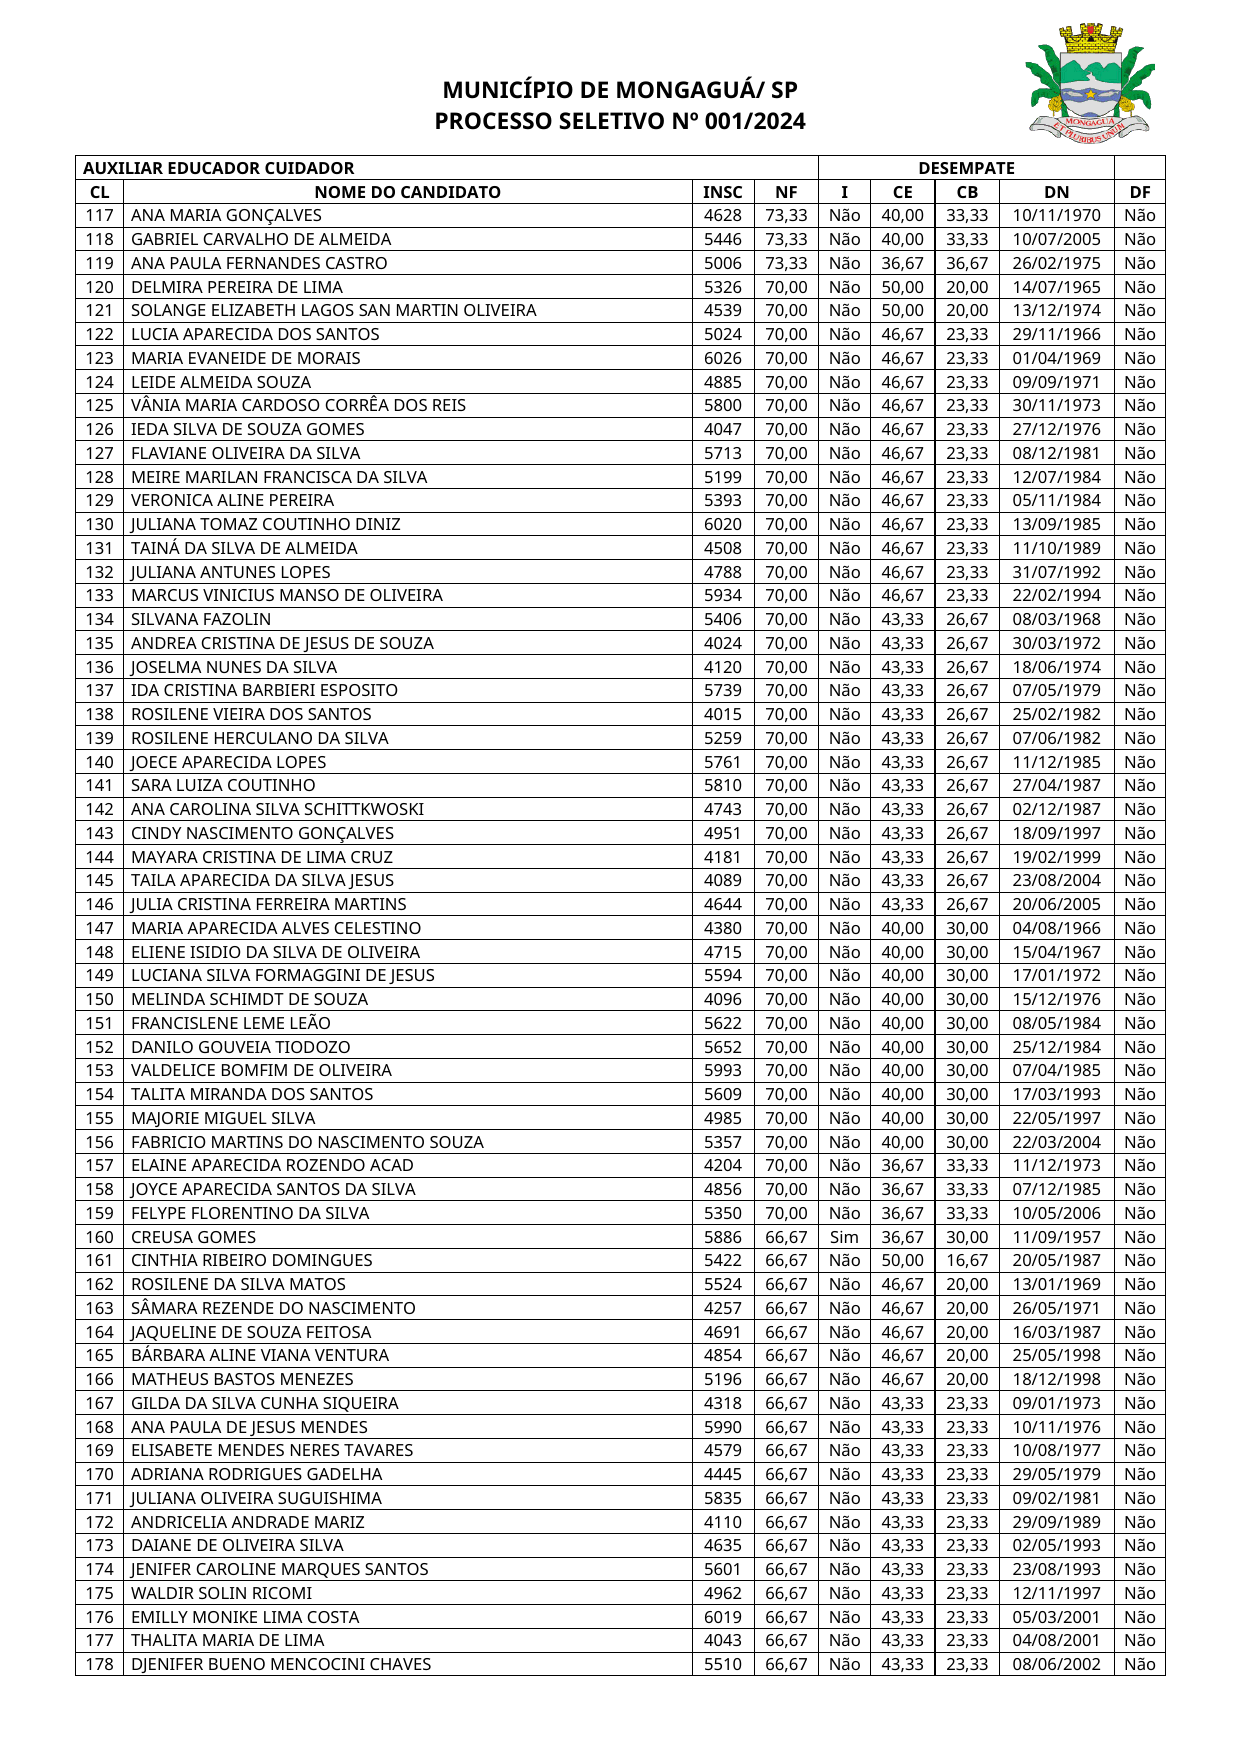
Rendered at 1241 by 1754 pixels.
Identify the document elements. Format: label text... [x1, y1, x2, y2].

table_cell 01/04/1969 [1000, 346, 1114, 369]
table_cell 40,00 [871, 1059, 934, 1082]
table_cell 09/01/1973 [1000, 1391, 1114, 1414]
table_cell 23/08/1993 [1000, 1558, 1114, 1580]
table_cell 20/06/2005 [1000, 893, 1114, 915]
table_cell CE [871, 180, 934, 203]
table_header DESEMPATE [819, 156, 1114, 179]
table_cell 5259 [693, 726, 754, 749]
table_cell Não [819, 275, 870, 298]
table_cell DAIANE DE OLIVEIRA SILVA [124, 1534, 692, 1557]
table_cell Não [1115, 655, 1165, 678]
table_cell 150 [76, 988, 123, 1010]
table_cell 30/11/1973 [1000, 394, 1114, 417]
table_cell 148 [76, 940, 123, 963]
table_cell 50,00 [871, 1249, 934, 1272]
table_cell 20,00 [936, 1368, 999, 1390]
table_cell LUCIANA SILVA FORMAGGINI DE JESUS [124, 964, 692, 987]
table_cell 70,00 [755, 774, 818, 797]
table_cell Não [1115, 964, 1165, 987]
table_cell 36,67 [871, 1225, 934, 1248]
table_cell 5934 [693, 584, 754, 607]
table_cell 136 [76, 655, 123, 678]
table_cell ANA PAULA DE JESUS MENDES [124, 1415, 692, 1438]
table_cell 40,00 [871, 916, 934, 939]
table_cell 164 [76, 1320, 123, 1343]
table_cell 40,00 [871, 964, 934, 987]
table_cell JULIA CRISTINA FERREIRA MARTINS [124, 893, 692, 915]
table_cell 70,00 [755, 1154, 818, 1177]
table_cell 26,67 [936, 798, 999, 820]
table_cell 23,33 [936, 1510, 999, 1533]
table_cell 26,67 [936, 869, 999, 892]
table_cell 20/05/1987 [1000, 1249, 1114, 1272]
table_cell 4715 [693, 940, 754, 963]
table_cell 26,67 [936, 845, 999, 868]
table_cell 4110 [693, 1510, 754, 1533]
table_cell 5990 [693, 1415, 754, 1438]
table_cell JOYCE APARECIDA SANTOS DA SILVA [124, 1178, 692, 1200]
table_cell 23,33 [936, 370, 999, 393]
table_cell 120 [76, 275, 123, 298]
table_cell 33,33 [936, 228, 999, 250]
table_cell Não [819, 1154, 870, 1177]
table_cell 121 [76, 299, 123, 322]
table_cell Não [1115, 513, 1165, 535]
table_cell 46,67 [871, 536, 934, 559]
table_cell 125 [76, 394, 123, 417]
table_cell 43,33 [871, 1534, 934, 1557]
table_cell 161 [76, 1249, 123, 1272]
table_cell 23,33 [936, 513, 999, 535]
table_cell Não [819, 608, 870, 630]
picture [1025, 23, 1155, 144]
table_cell 46,67 [871, 489, 934, 512]
table_cell 25/05/1998 [1000, 1344, 1114, 1367]
table_cell CL [76, 180, 123, 203]
table_cell 26,67 [936, 631, 999, 654]
table_cell 23,33 [936, 536, 999, 559]
table_cell Não [1115, 750, 1165, 773]
table_cell 23,33 [936, 323, 999, 345]
table_cell 142 [76, 798, 123, 820]
table_cell Não [1115, 1178, 1165, 1200]
table_cell 10/11/1976 [1000, 1415, 1114, 1438]
table_cell Não [1115, 869, 1165, 892]
table_cell 20,00 [936, 1320, 999, 1343]
table_cell Não [819, 1391, 870, 1414]
table_cell 70,00 [755, 465, 818, 488]
table_cell MAJORIE MIGUEL SILVA [124, 1106, 692, 1129]
table_cell 46,67 [871, 346, 934, 369]
table_cell Não [1115, 536, 1165, 559]
table_cell 36,67 [871, 251, 934, 274]
table_cell 172 [76, 1510, 123, 1533]
table_cell TAILA APARECIDA DA SILVA JESUS [124, 869, 692, 892]
table_cell ELISABETE MENDES NERES TAVARES [124, 1439, 692, 1462]
table_header AUXILIAR EDUCADOR CUIDADOR [76, 156, 818, 179]
table_cell JOECE APARECIDA LOPES [124, 750, 692, 773]
table_cell 10/05/2006 [1000, 1201, 1114, 1224]
table_cell 46,67 [871, 1320, 934, 1343]
table_cell DN [1000, 180, 1114, 203]
table_cell 07/06/1982 [1000, 726, 1114, 749]
table_cell 40,00 [871, 228, 934, 250]
table_cell Não [1115, 726, 1165, 749]
table_cell WALDIR SOLIN RICOMI [124, 1581, 692, 1604]
table_cell 73,33 [755, 228, 818, 250]
table_cell DELMIRA PEREIRA DE LIMA [124, 275, 692, 298]
table_cell Não [819, 1439, 870, 1462]
table_cell Não [1115, 1558, 1165, 1580]
table_cell 146 [76, 893, 123, 915]
table_cell I [819, 180, 870, 203]
table_cell 26,67 [936, 750, 999, 773]
table_cell 4628 [693, 204, 754, 227]
table_cell 26,67 [936, 703, 999, 725]
table_cell 23,33 [936, 1581, 999, 1604]
table_cell Não [1115, 1439, 1165, 1462]
table_cell 36,67 [871, 1201, 934, 1224]
table_cell 18/12/1998 [1000, 1368, 1114, 1390]
table_cell ADRIANA RODRIGUES GADELHA [124, 1463, 692, 1485]
table_cell 70,00 [755, 726, 818, 749]
table_cell 70,00 [755, 916, 818, 939]
table_cell EMILLY MONIKE LIMA COSTA [124, 1605, 692, 1628]
table_cell Não [819, 1059, 870, 1082]
table_cell Não [1115, 1154, 1165, 1177]
table_cell 40,00 [871, 1035, 934, 1058]
table_cell 4096 [693, 988, 754, 1010]
table_cell Não [819, 513, 870, 535]
table_cell 143 [76, 821, 123, 844]
table_cell 43,33 [871, 1558, 934, 1580]
table_cell Não [819, 679, 870, 702]
table_cell 122 [76, 323, 123, 345]
table_cell 02/05/1993 [1000, 1534, 1114, 1557]
table_cell 16/03/1987 [1000, 1320, 1114, 1343]
table_cell 151 [76, 1011, 123, 1034]
table_cell 70,00 [755, 275, 818, 298]
table_cell 5524 [693, 1273, 754, 1295]
table_cell 73,33 [755, 204, 818, 227]
table_cell Não [1115, 988, 1165, 1010]
table_cell 70,00 [755, 489, 818, 512]
table_cell 29/05/1979 [1000, 1463, 1114, 1485]
table_cell 4257 [693, 1296, 754, 1319]
table_cell 66,67 [755, 1249, 818, 1272]
table_cell 22/03/2004 [1000, 1130, 1114, 1153]
table_cell 119 [76, 251, 123, 274]
table_cell Não [1115, 1225, 1165, 1248]
table_cell ANA CAROLINA SILVA SCHITTKWOSKI [124, 798, 692, 820]
table_cell 43,33 [871, 679, 934, 702]
table_cell FLAVIANE OLIVEIRA DA SILVA [124, 441, 692, 464]
table_cell 140 [76, 750, 123, 773]
table_cell 26,67 [936, 679, 999, 702]
table_cell THALITA MARIA DE LIMA [124, 1629, 692, 1652]
table_cell 70,00 [755, 893, 818, 915]
table_cell 08/12/1981 [1000, 441, 1114, 464]
table_cell 145 [76, 869, 123, 892]
table_cell 46,67 [871, 584, 934, 607]
table_cell Não [819, 204, 870, 227]
table_cell 05/03/2001 [1000, 1605, 1114, 1628]
table_cell 40,00 [871, 940, 934, 963]
table_cell Não [1115, 560, 1165, 583]
table_cell 22/05/1997 [1000, 1106, 1114, 1129]
table_cell 43,33 [871, 1486, 934, 1509]
table_cell Não [1115, 465, 1165, 488]
table_cell 50,00 [871, 275, 934, 298]
table_cell 5196 [693, 1368, 754, 1390]
table_cell Não [819, 370, 870, 393]
table_cell 30,00 [936, 1011, 999, 1034]
table_cell Não [1115, 608, 1165, 630]
table_cell 25/12/1984 [1000, 1035, 1114, 1058]
table_cell Não [819, 916, 870, 939]
table_cell 5006 [693, 251, 754, 274]
table_cell 173 [76, 1534, 123, 1557]
table_cell 162 [76, 1273, 123, 1295]
table_cell Não [819, 418, 870, 440]
table_cell 70,00 [755, 750, 818, 773]
table_cell 36,67 [871, 1154, 934, 1177]
table_cell Não [819, 845, 870, 868]
table_cell 5993 [693, 1059, 754, 1082]
table_cell Não [819, 1605, 870, 1628]
table_cell 5393 [693, 489, 754, 512]
table_cell 36,67 [936, 251, 999, 274]
table_cell 07/12/1985 [1000, 1178, 1114, 1200]
table_cell Não [819, 1083, 870, 1105]
table_cell 4043 [693, 1629, 754, 1652]
table_cell 33,33 [936, 204, 999, 227]
table_cell Não [1115, 1581, 1165, 1604]
table_cell 144 [76, 845, 123, 868]
table_cell 29/11/1966 [1000, 323, 1114, 345]
table_cell Não [819, 798, 870, 820]
table_cell Não [819, 560, 870, 583]
table_cell 46,67 [871, 1296, 934, 1319]
table_cell 43,33 [871, 1463, 934, 1485]
table_cell 15/04/1967 [1000, 940, 1114, 963]
table_cell INSC [693, 180, 754, 203]
table_cell 5199 [693, 465, 754, 488]
table_cell 139 [76, 726, 123, 749]
table_cell 130 [76, 513, 123, 535]
table_cell ANDREA CRISTINA DE JESUS DE SOUZA [124, 631, 692, 654]
table_cell MELINDA SCHIMDT DE SOUZA [124, 988, 692, 1010]
table_cell 165 [76, 1344, 123, 1367]
table_cell 169 [76, 1439, 123, 1462]
table_cell Não [819, 964, 870, 987]
table_cell 66,67 [755, 1368, 818, 1390]
table_cell 43,33 [871, 1581, 934, 1604]
table_cell ROSILENE HERCULANO DA SILVA [124, 726, 692, 749]
table_cell 159 [76, 1201, 123, 1224]
table_cell 33,33 [936, 1178, 999, 1200]
table_cell Não [1115, 1273, 1165, 1295]
table_cell ANA MARIA GONÇALVES [124, 204, 692, 227]
table_cell BÁRBARA ALINE VIANA VENTURA [124, 1344, 692, 1367]
table_cell Não [819, 655, 870, 678]
table_cell 23,33 [936, 1463, 999, 1485]
table_cell Não [819, 1581, 870, 1604]
table_cell 66,67 [755, 1439, 818, 1462]
table_cell 20,00 [936, 1273, 999, 1295]
table_cell 66,67 [755, 1534, 818, 1557]
table_cell 13/01/1969 [1000, 1273, 1114, 1295]
table_cell 12/11/1997 [1000, 1581, 1114, 1604]
table_cell Não [1115, 1463, 1165, 1485]
table_cell 70,00 [755, 536, 818, 559]
table_cell SILVANA FAZOLIN [124, 608, 692, 630]
table_cell 137 [76, 679, 123, 702]
table_cell ELAINE APARECIDA ROZENDO ACAD [124, 1154, 692, 1177]
table_cell 4181 [693, 845, 754, 868]
table_cell 30,00 [936, 1083, 999, 1105]
table_cell 11/12/1973 [1000, 1154, 1114, 1177]
table_cell Não [1115, 1201, 1165, 1224]
table_cell 5713 [693, 441, 754, 464]
table_cell Não [1115, 1130, 1165, 1153]
table_cell 23,33 [936, 1439, 999, 1462]
table_cell SOLANGE ELIZABETH LAGOS SAN MARTIN OLIVEIRA [124, 299, 692, 322]
table_cell CINDY NASCIMENTO GONÇALVES [124, 821, 692, 844]
table_cell 4508 [693, 536, 754, 559]
table_cell 27/12/1976 [1000, 418, 1114, 440]
table_cell 43,33 [871, 1415, 934, 1438]
table_cell 40,00 [871, 1083, 934, 1105]
table_cell 170 [76, 1463, 123, 1485]
table_cell Não [1115, 679, 1165, 702]
table_cell 5810 [693, 774, 754, 797]
table_cell 43,33 [871, 655, 934, 678]
table_cell Não [1115, 489, 1165, 512]
table_cell 46,67 [871, 1273, 934, 1295]
table_cell 10/08/1977 [1000, 1439, 1114, 1462]
table_cell 66,67 [755, 1296, 818, 1319]
table_cell 5446 [693, 228, 754, 250]
table_cell 23,33 [936, 560, 999, 583]
table_cell Não [1115, 1486, 1165, 1509]
table_cell Não [1115, 1510, 1165, 1533]
table_cell 02/12/1987 [1000, 798, 1114, 820]
table_cell Não [819, 1629, 870, 1652]
table_cell MEIRE MARILAN FRANCISCA DA SILVA [124, 465, 692, 488]
table_cell Não [1115, 1391, 1165, 1414]
table_cell TAINÁ DA SILVA DE ALMEIDA [124, 536, 692, 559]
table_cell 43,33 [871, 703, 934, 725]
table_cell MARCUS VINICIUS MANSO DE OLIVEIRA [124, 584, 692, 607]
table_cell 36,67 [871, 1178, 934, 1200]
table_cell GILDA DA SILVA CUNHA SIQUEIRA [124, 1391, 692, 1414]
table_cell 26,67 [936, 821, 999, 844]
table_cell 5835 [693, 1486, 754, 1509]
table_cell 08/03/1968 [1000, 608, 1114, 630]
table_cell 33,33 [936, 1201, 999, 1224]
table_cell 70,00 [755, 560, 818, 583]
table_cell 26,67 [936, 655, 999, 678]
table_cell ROSILENE DA SILVA MATOS [124, 1273, 692, 1295]
table_cell 33,33 [936, 1154, 999, 1177]
table_cell 66,67 [755, 1463, 818, 1485]
table_cell 4691 [693, 1320, 754, 1343]
table_cell 13/09/1985 [1000, 513, 1114, 535]
table_cell Não [819, 536, 870, 559]
table_cell 30,00 [936, 916, 999, 939]
table_cell Não [819, 1130, 870, 1153]
table_cell Não [819, 1320, 870, 1343]
table_cell 23,33 [936, 418, 999, 440]
table_cell Não [1115, 1653, 1165, 1675]
table_cell 70,00 [755, 940, 818, 963]
table_cell 09/02/1981 [1000, 1486, 1114, 1509]
table_cell VERONICA ALINE PEREIRA [124, 489, 692, 512]
table_cell 23/08/2004 [1000, 869, 1114, 892]
table_cell 43,33 [871, 1605, 934, 1628]
table_cell 5422 [693, 1249, 754, 1272]
table_cell 17/01/1972 [1000, 964, 1114, 987]
table_cell CREUSA GOMES [124, 1225, 692, 1248]
table_cell 175 [76, 1581, 123, 1604]
table_cell 20,00 [936, 1344, 999, 1367]
table_cell 126 [76, 418, 123, 440]
table_cell 17/03/1993 [1000, 1083, 1114, 1105]
table_cell 20,00 [936, 299, 999, 322]
table_cell FELYPE FLORENTINO DA SILVA [124, 1201, 692, 1224]
table_cell MARIA APARECIDA ALVES CELESTINO [124, 916, 692, 939]
table_cell Não [819, 1558, 870, 1580]
table_cell Não [819, 346, 870, 369]
table_cell 70,00 [755, 988, 818, 1010]
table_cell 5601 [693, 1558, 754, 1580]
table_cell 5739 [693, 679, 754, 702]
table_cell 70,00 [755, 1011, 818, 1034]
table_cell 23,33 [936, 1534, 999, 1557]
table_cell 30,00 [936, 964, 999, 987]
table_cell Não [1115, 916, 1165, 939]
table_cell 46,67 [871, 465, 934, 488]
table_cell Não [1115, 441, 1165, 464]
table_cell 23,33 [936, 1558, 999, 1580]
table_cell JOSELMA NUNES DA SILVA [124, 655, 692, 678]
table_cell 129 [76, 489, 123, 512]
table_cell Não [819, 821, 870, 844]
table_cell 40,00 [871, 1106, 934, 1129]
table_cell Não [819, 584, 870, 607]
table_cell Sim [819, 1225, 870, 1248]
table_cell MARIA EVANEIDE DE MORAIS [124, 346, 692, 369]
table_cell 70,00 [755, 418, 818, 440]
table_cell 43,33 [871, 1653, 934, 1675]
table_cell 10/07/2005 [1000, 228, 1114, 250]
table_cell 4445 [693, 1463, 754, 1485]
table_cell DANILO GOUVEIA TIODOZO [124, 1035, 692, 1058]
table_cell 5609 [693, 1083, 754, 1105]
table_cell MATHEUS BASTOS MENEZES [124, 1368, 692, 1390]
table_cell 26,67 [936, 893, 999, 915]
table_cell 43,33 [871, 821, 934, 844]
table_cell Não [1115, 299, 1165, 322]
table_cell Não [819, 726, 870, 749]
table_cell 70,00 [755, 845, 818, 868]
table_cell 20,00 [936, 1296, 999, 1319]
table_cell 152 [76, 1035, 123, 1058]
table_cell SARA LUIZA COUTINHO [124, 774, 692, 797]
table_cell 70,00 [755, 1059, 818, 1082]
table_cell 46,67 [871, 560, 934, 583]
table_cell JULIANA TOMAZ COUTINHO DINIZ [124, 513, 692, 535]
table_cell 166 [76, 1368, 123, 1390]
table_cell Não [819, 869, 870, 892]
table_cell Não [1115, 275, 1165, 298]
table_cell 43,33 [871, 845, 934, 868]
table_cell 4635 [693, 1534, 754, 1557]
table_cell 26,67 [936, 774, 999, 797]
table_cell 43,33 [871, 893, 934, 915]
table_cell LUCIA APARECIDA DOS SANTOS [124, 323, 692, 345]
table_cell 30,00 [936, 940, 999, 963]
table_cell 30,00 [936, 1035, 999, 1058]
table_cell 4015 [693, 703, 754, 725]
table_cell 118 [76, 228, 123, 250]
table_cell 70,00 [755, 821, 818, 844]
table_cell 70,00 [755, 441, 818, 464]
table_cell 07/05/1979 [1000, 679, 1114, 702]
table_cell 131 [76, 536, 123, 559]
table_cell Não [819, 1273, 870, 1295]
table_cell Não [819, 988, 870, 1010]
table_cell Não [1115, 1035, 1165, 1058]
table_cell FABRICIO MARTINS DO NASCIMENTO SOUZA [124, 1130, 692, 1153]
table_cell DF [1115, 180, 1165, 203]
table_cell 160 [76, 1225, 123, 1248]
table_cell 4024 [693, 631, 754, 654]
table_cell MAYARA CRISTINA DE LIMA CRUZ [124, 845, 692, 868]
table_cell Não [1115, 394, 1165, 417]
table_cell Não [1115, 1106, 1165, 1129]
table_cell 4380 [693, 916, 754, 939]
table_cell 04/08/1966 [1000, 916, 1114, 939]
table_cell 11/10/1989 [1000, 536, 1114, 559]
table_cell Não [819, 1249, 870, 1272]
table_cell 43,33 [871, 631, 934, 654]
table_cell 23,33 [936, 1415, 999, 1438]
table_cell 4539 [693, 299, 754, 322]
table_cell 141 [76, 774, 123, 797]
table_cell 11/09/1957 [1000, 1225, 1114, 1248]
table_cell 23,33 [936, 346, 999, 369]
table_cell Não [1115, 228, 1165, 250]
table_cell 4951 [693, 821, 754, 844]
table_cell 5510 [693, 1653, 754, 1675]
table_cell 171 [76, 1486, 123, 1509]
table_cell Não [819, 1344, 870, 1367]
table_cell Não [819, 323, 870, 345]
table_cell JULIANA ANTUNES LOPES [124, 560, 692, 583]
table_cell Não [819, 489, 870, 512]
table_cell 167 [76, 1391, 123, 1414]
table_cell 158 [76, 1178, 123, 1200]
table_cell 66,67 [755, 1581, 818, 1604]
table_cell 23,33 [936, 1629, 999, 1652]
table_cell ANDRICELIA ANDRADE MARIZ [124, 1510, 692, 1533]
table_cell 70,00 [755, 394, 818, 417]
table_cell 5594 [693, 964, 754, 987]
table_cell 50,00 [871, 299, 934, 322]
table_cell Não [1115, 1083, 1165, 1105]
table_cell 70,00 [755, 513, 818, 535]
table_cell VALDELICE BOMFIM DE OLIVEIRA [124, 1059, 692, 1082]
table_cell 43,33 [871, 798, 934, 820]
table_cell 43,33 [871, 750, 934, 773]
table_cell 43,33 [871, 608, 934, 630]
table_cell 23,33 [936, 1653, 999, 1675]
table_cell 154 [76, 1083, 123, 1105]
table_cell Não [1115, 1368, 1165, 1390]
table_cell 40,00 [871, 988, 934, 1010]
table_cell 30/03/1972 [1000, 631, 1114, 654]
table_cell 5357 [693, 1130, 754, 1153]
table_cell Não [819, 1011, 870, 1034]
table_cell 30,00 [936, 988, 999, 1010]
table_cell TALITA MIRANDA DOS SANTOS [124, 1083, 692, 1105]
table_cell 23,33 [936, 394, 999, 417]
table_cell 4047 [693, 418, 754, 440]
table_cell 10/11/1970 [1000, 204, 1114, 227]
table_cell 6020 [693, 513, 754, 535]
table_cell 70,00 [755, 370, 818, 393]
table_cell 15/12/1976 [1000, 988, 1114, 1010]
table_cell 4985 [693, 1106, 754, 1129]
table_cell Não [819, 1534, 870, 1557]
table_cell NF [755, 180, 818, 203]
table_cell Não [1115, 1296, 1165, 1319]
table_cell Não [819, 774, 870, 797]
table_cell Não [1115, 798, 1165, 820]
table_cell 70,00 [755, 869, 818, 892]
table_cell 46,67 [871, 418, 934, 440]
table_cell SÂMARA REZENDE DO NASCIMENTO [124, 1296, 692, 1319]
table_cell JAQUELINE DE SOUZA FEITOSA [124, 1320, 692, 1343]
table_cell 30,00 [936, 1059, 999, 1082]
table_cell Não [1115, 1249, 1165, 1272]
table_cell 157 [76, 1154, 123, 1177]
table_cell CB [936, 180, 999, 203]
table_cell 23,33 [936, 465, 999, 488]
table_cell Não [819, 1368, 870, 1390]
table_cell 43,33 [871, 1510, 934, 1533]
table_cell 18/06/1974 [1000, 655, 1114, 678]
table_cell 168 [76, 1415, 123, 1438]
table_cell Não [819, 228, 870, 250]
table_cell 5652 [693, 1035, 754, 1058]
table_cell 08/05/1984 [1000, 1011, 1114, 1034]
table_cell 5350 [693, 1201, 754, 1224]
table_cell 26,67 [936, 726, 999, 749]
table_cell 46,67 [871, 441, 934, 464]
table_cell 09/09/1971 [1000, 370, 1114, 393]
table_cell 70,00 [755, 631, 818, 654]
table_cell Não [819, 251, 870, 274]
table_cell Não [1115, 1059, 1165, 1082]
table_cell Não [819, 441, 870, 464]
table_cell 66,67 [755, 1653, 818, 1675]
table_cell 70,00 [755, 1130, 818, 1153]
table_cell 6019 [693, 1605, 754, 1628]
table_cell 46,67 [871, 513, 934, 535]
table_cell 135 [76, 631, 123, 654]
table_cell 66,67 [755, 1320, 818, 1343]
table_cell Não [819, 750, 870, 773]
table_cell 4120 [693, 655, 754, 678]
table_cell 5024 [693, 323, 754, 345]
table_cell 123 [76, 346, 123, 369]
table_cell 133 [76, 584, 123, 607]
table_cell 5761 [693, 750, 754, 773]
table_cell IDA CRISTINA BARBIERI ESPOSITO [124, 679, 692, 702]
table_cell 124 [76, 370, 123, 393]
table_cell 4788 [693, 560, 754, 583]
table_cell Não [1115, 845, 1165, 868]
table_cell 23,33 [936, 584, 999, 607]
table_cell 66,67 [755, 1273, 818, 1295]
table_cell 11/12/1985 [1000, 750, 1114, 773]
table_cell 23,33 [936, 1605, 999, 1628]
table_cell 5406 [693, 608, 754, 630]
table_cell Não [1115, 893, 1165, 915]
table_cell 5886 [693, 1225, 754, 1248]
table_cell Não [819, 703, 870, 725]
table_cell 46,67 [871, 1344, 934, 1367]
table_cell Não [819, 394, 870, 417]
table_cell 6026 [693, 346, 754, 369]
table_cell Não [819, 1415, 870, 1438]
table_cell 70,00 [755, 1106, 818, 1129]
table_cell 19/02/1999 [1000, 845, 1114, 868]
table_cell 66,67 [755, 1605, 818, 1628]
table_cell Não [819, 1178, 870, 1200]
table_cell 4204 [693, 1154, 754, 1177]
table_cell 4644 [693, 893, 754, 915]
table_cell Não [1115, 204, 1165, 227]
table_cell 70,00 [755, 1035, 818, 1058]
table_cell Não [1115, 323, 1165, 345]
table_cell Não [819, 465, 870, 488]
table_cell 156 [76, 1130, 123, 1153]
table_cell Não [1115, 1415, 1165, 1438]
table_cell 176 [76, 1605, 123, 1628]
table_cell 4089 [693, 869, 754, 892]
table_cell Não [1115, 584, 1165, 607]
table_cell 40,00 [871, 204, 934, 227]
table_header [1115, 156, 1165, 179]
table_cell 14/07/1965 [1000, 275, 1114, 298]
table_cell 26,67 [936, 608, 999, 630]
table_cell 16,67 [936, 1249, 999, 1272]
table_cell 127 [76, 441, 123, 464]
table_cell 4743 [693, 798, 754, 820]
table_cell 70,00 [755, 964, 818, 987]
table_cell 18/09/1997 [1000, 821, 1114, 844]
table_cell 174 [76, 1558, 123, 1580]
table_cell 66,67 [755, 1486, 818, 1509]
table_cell 128 [76, 465, 123, 488]
table_cell Não [819, 1510, 870, 1533]
table_cell 66,67 [755, 1510, 818, 1533]
table_cell 70,00 [755, 346, 818, 369]
table_cell 163 [76, 1296, 123, 1319]
table_cell 43,33 [871, 726, 934, 749]
table_cell Não [1115, 631, 1165, 654]
table_cell 66,67 [755, 1415, 818, 1438]
table_cell 149 [76, 964, 123, 987]
table_cell 43,33 [871, 1629, 934, 1652]
table_cell 46,67 [871, 1368, 934, 1390]
table_cell 70,00 [755, 299, 818, 322]
table_cell 70,00 [755, 703, 818, 725]
table_cell 29/09/1989 [1000, 1510, 1114, 1533]
table_cell 66,67 [755, 1391, 818, 1414]
table_cell 30,00 [936, 1225, 999, 1248]
table_cell Não [819, 1201, 870, 1224]
table_cell ANA PAULA FERNANDES CASTRO [124, 251, 692, 274]
table_cell Não [1115, 418, 1165, 440]
table_cell 05/11/1984 [1000, 489, 1114, 512]
table_cell NOME DO CANDIDATO [124, 180, 692, 203]
table_cell 70,00 [755, 1083, 818, 1105]
table_cell 4854 [693, 1344, 754, 1367]
table_cell 27/04/1987 [1000, 774, 1114, 797]
table_cell IEDA SILVA DE SOUZA GOMES [124, 418, 692, 440]
table_cell 12/07/1984 [1000, 465, 1114, 488]
table_cell JULIANA OLIVEIRA SUGUISHIMA [124, 1486, 692, 1509]
table_cell Não [1115, 703, 1165, 725]
table_cell 147 [76, 916, 123, 939]
table_cell 70,00 [755, 679, 818, 702]
table_cell Não [819, 893, 870, 915]
table_cell Não [1115, 1605, 1165, 1628]
table_cell VÂNIA MARIA CARDOSO CORRÊA DOS REIS [124, 394, 692, 417]
table_cell 40,00 [871, 1130, 934, 1153]
table_cell 66,67 [755, 1344, 818, 1367]
table_cell 70,00 [755, 323, 818, 345]
table_cell 70,00 [755, 584, 818, 607]
table_cell 138 [76, 703, 123, 725]
table_cell 13/12/1974 [1000, 299, 1114, 322]
table_cell 4885 [693, 370, 754, 393]
table_cell 153 [76, 1059, 123, 1082]
table_cell DJENIFER BUENO MENCOCINI CHAVES [124, 1653, 692, 1675]
table_cell Não [1115, 940, 1165, 963]
table_cell 4962 [693, 1581, 754, 1604]
table_cell Não [1115, 1344, 1165, 1367]
table_cell 5800 [693, 394, 754, 417]
table_cell 40,00 [871, 1011, 934, 1034]
table_cell 177 [76, 1629, 123, 1652]
table_cell ELIENE ISIDIO DA SILVA DE OLIVEIRA [124, 940, 692, 963]
table_cell 132 [76, 560, 123, 583]
table_cell 23,33 [936, 489, 999, 512]
table_cell 23,33 [936, 441, 999, 464]
table_cell Não [1115, 1629, 1165, 1652]
table_cell 30,00 [936, 1106, 999, 1129]
table_cell 4856 [693, 1178, 754, 1200]
table_cell 70,00 [755, 608, 818, 630]
table_cell 08/06/2002 [1000, 1653, 1114, 1675]
table_cell Não [819, 940, 870, 963]
table_cell Não [1115, 1011, 1165, 1034]
table_cell Não [1115, 1320, 1165, 1343]
table_cell 46,67 [871, 394, 934, 417]
table_cell 23,33 [936, 1391, 999, 1414]
table_cell 43,33 [871, 774, 934, 797]
table_cell 4318 [693, 1391, 754, 1414]
table_cell 26/02/1975 [1000, 251, 1114, 274]
table_cell GABRIEL CARVALHO DE ALMEIDA [124, 228, 692, 250]
table_cell Não [819, 1035, 870, 1058]
table_cell 20,00 [936, 275, 999, 298]
table_cell LEIDE ALMEIDA SOUZA [124, 370, 692, 393]
table_cell Não [819, 299, 870, 322]
table_cell Não [819, 1653, 870, 1675]
table_cell Não [1115, 774, 1165, 797]
table_cell FRANCISLENE LEME LEÃO [124, 1011, 692, 1034]
table_cell 25/02/1982 [1000, 703, 1114, 725]
table_cell Não [1115, 821, 1165, 844]
table_cell Não [1115, 251, 1165, 274]
table_cell Não [1115, 346, 1165, 369]
table_cell Não [1115, 370, 1165, 393]
table_cell 04/08/2001 [1000, 1629, 1114, 1652]
table_cell 26/05/1971 [1000, 1296, 1114, 1319]
table_cell 22/02/1994 [1000, 584, 1114, 607]
table_cell 66,67 [755, 1558, 818, 1580]
table_cell Não [1115, 1534, 1165, 1557]
table_cell ROSILENE VIEIRA DOS SANTOS [124, 703, 692, 725]
table_cell Não [819, 631, 870, 654]
table_cell 66,67 [755, 1225, 818, 1248]
table_cell 46,67 [871, 370, 934, 393]
table_cell CINTHIA RIBEIRO DOMINGUES [124, 1249, 692, 1272]
table_cell 70,00 [755, 1201, 818, 1224]
table_cell 5326 [693, 275, 754, 298]
table_cell 70,00 [755, 798, 818, 820]
table_cell 30,00 [936, 1130, 999, 1153]
table_cell 46,67 [871, 323, 934, 345]
table_cell 43,33 [871, 1439, 934, 1462]
table_cell 07/04/1985 [1000, 1059, 1114, 1082]
table_cell 66,67 [755, 1629, 818, 1652]
table_cell 178 [76, 1653, 123, 1675]
table_cell Não [819, 1296, 870, 1319]
table_cell 31/07/1992 [1000, 560, 1114, 583]
table_cell 23,33 [936, 1486, 999, 1509]
table_cell 117 [76, 204, 123, 227]
table_cell JENIFER CAROLINE MARQUES SANTOS [124, 1558, 692, 1580]
table_cell 43,33 [871, 1391, 934, 1414]
table_cell 70,00 [755, 1178, 818, 1200]
table_cell 134 [76, 608, 123, 630]
table_cell 70,00 [755, 655, 818, 678]
table_cell 73,33 [755, 251, 818, 274]
table_cell 155 [76, 1106, 123, 1129]
table_cell 43,33 [871, 869, 934, 892]
table_cell 4579 [693, 1439, 754, 1462]
table_cell 5622 [693, 1011, 754, 1034]
table_cell Não [819, 1106, 870, 1129]
table_cell Não [819, 1463, 870, 1485]
table_cell Não [819, 1486, 870, 1509]
